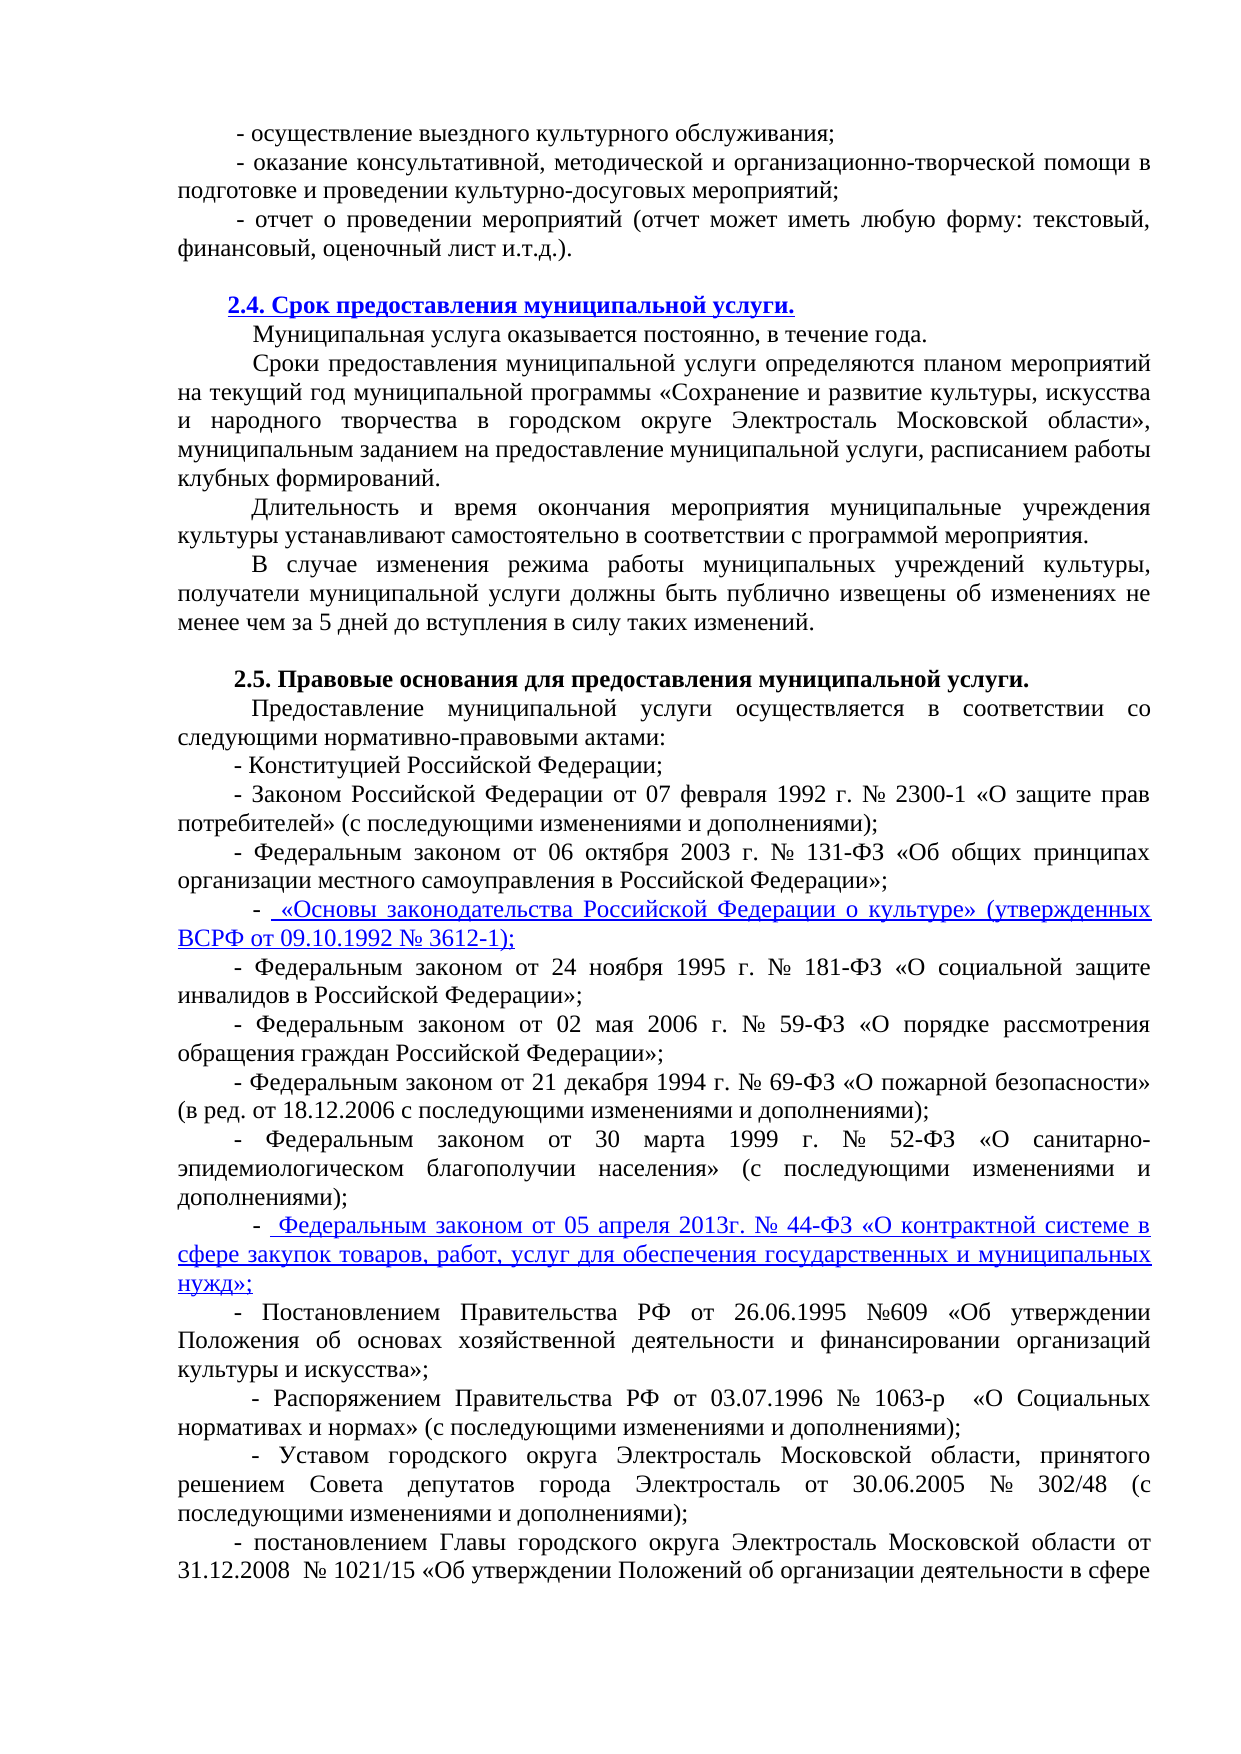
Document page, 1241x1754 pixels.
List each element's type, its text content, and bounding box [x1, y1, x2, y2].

text - Федеральным законом от 02 мая . № 59-ФЗ «О порядке рассмотрения обращения граждан Российской Федерации»; [177, 1009, 1152, 1067]
text Муниципальная услуга оказывается постоянно, в течение года. [177, 319, 1152, 348]
text 2.5. Правовые основания для предоставления муниципальной услуги. [177, 664, 1152, 693]
text В случае изменения режима работы муниципальных учреждений культуры, получатели муниципальной услуги должны быть публично извещены об изменениях не менее чем за 5 дней до вступления в силу таких изменений. [177, 549, 1152, 636]
text Длительность и время окончания мероприятия муниципальные учреждения культуры устанавливают самостоятельно в соответствии с программой мероприятия. [177, 492, 1152, 549]
text - Распоряжением Правительства РФ от 03.07.1996 № 1063-р «О Социальных нормативах и нормах» (с последующими изменениями и дополнениями); [177, 1383, 1152, 1441]
text - оказание консультативной, методической и организационно-творческой помощи в подготовке и проведении культурно-досуговых мероприятий; [177, 147, 1152, 204]
text Сроки предоставления муниципальной услуги определяются планом мероприятий на текущий год муниципальной программы «Сохранение и развитие культуры, искусства и народного творчества в городском округе Электросталь Московской области», муниципальным заданием на предоставление муниципальной услуги, расписанием работы клубных формирований. [177, 348, 1152, 492]
text - Федеральным законом от 06 октября . № 131-ФЗ «Об общих принципах организации местного самоуправления в Российской Федерации»; [177, 837, 1152, 894]
text - осуществление выездного культурного обслуживания; [177, 118, 1152, 147]
text - Постановлением Правительства РФ от 26.06.1995 №609 «Об утверждении Положения об основах хозяйственной деятельности и финансировании организаций культуры и искусства»; [177, 1297, 1152, 1383]
text - Федеральным законом от 30 марта . № 52-ФЗ «О санитарно-эпидемиологическом благополучии населения» (с последующими изменениями и дополнениями); [177, 1124, 1152, 1211]
text - Федеральным законом от 24 ноября . № 181-ФЗ «О социальной защите инвалидов в Российской Федерации»; [177, 952, 1152, 1009]
text - Конституцией Российской Федерации; [177, 751, 1152, 779]
text - «Основы законодательства Российской Федерации о культуре» (утвержденных ВСРФ от 09.10.1992 № 3612-1); [177, 894, 1152, 952]
text - Федеральным законом от 05 апреля 2013г. № 44-ФЗ «О контрактной системе в сфере закупок товаров, работ, услуг для обеспечения государственных и муниципальных нужд»; [177, 1211, 1152, 1264]
text - Законом Российской Федерации от 07 февраля . № 2300-1 «О защите прав потребителей» (с последующими изменениями и дополнениями); [177, 779, 1152, 837]
text 2.4. Срок предоставления муниципальной услуги. [177, 291, 1152, 319]
text - отчет о проведении мероприятий (отчет может иметь любую форму: текстовый, финансовый, оценочный лист и.т.д.). [177, 204, 1152, 262]
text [177, 1527, 1152, 1584]
text - Уставом городского округа Электросталь Московской области, принятого решением Совета депутатов города Электросталь от 30.06.2005 № 302/48 (с последующими изменениями и дополнениями); [177, 1441, 1152, 1527]
text Предоставление муниципальной услуги осуществляется в соответствии со следующими нормативно-правовыми актами: [177, 693, 1152, 751]
text - Федеральным законом от 05 апреля 2013г. № 44-ФЗ «О контрактной системе в сфере закупок товаров, работ, услуг для обеспечения государственных и муниципальных нужд»; [177, 1265, 1152, 1297]
text - Федеральным законом от 21 декабря . № 69-ФЗ «О пожарной безопасности» (в ред. от 18.12.2006 с последующими изменениями и дополнениями); [177, 1067, 1152, 1124]
